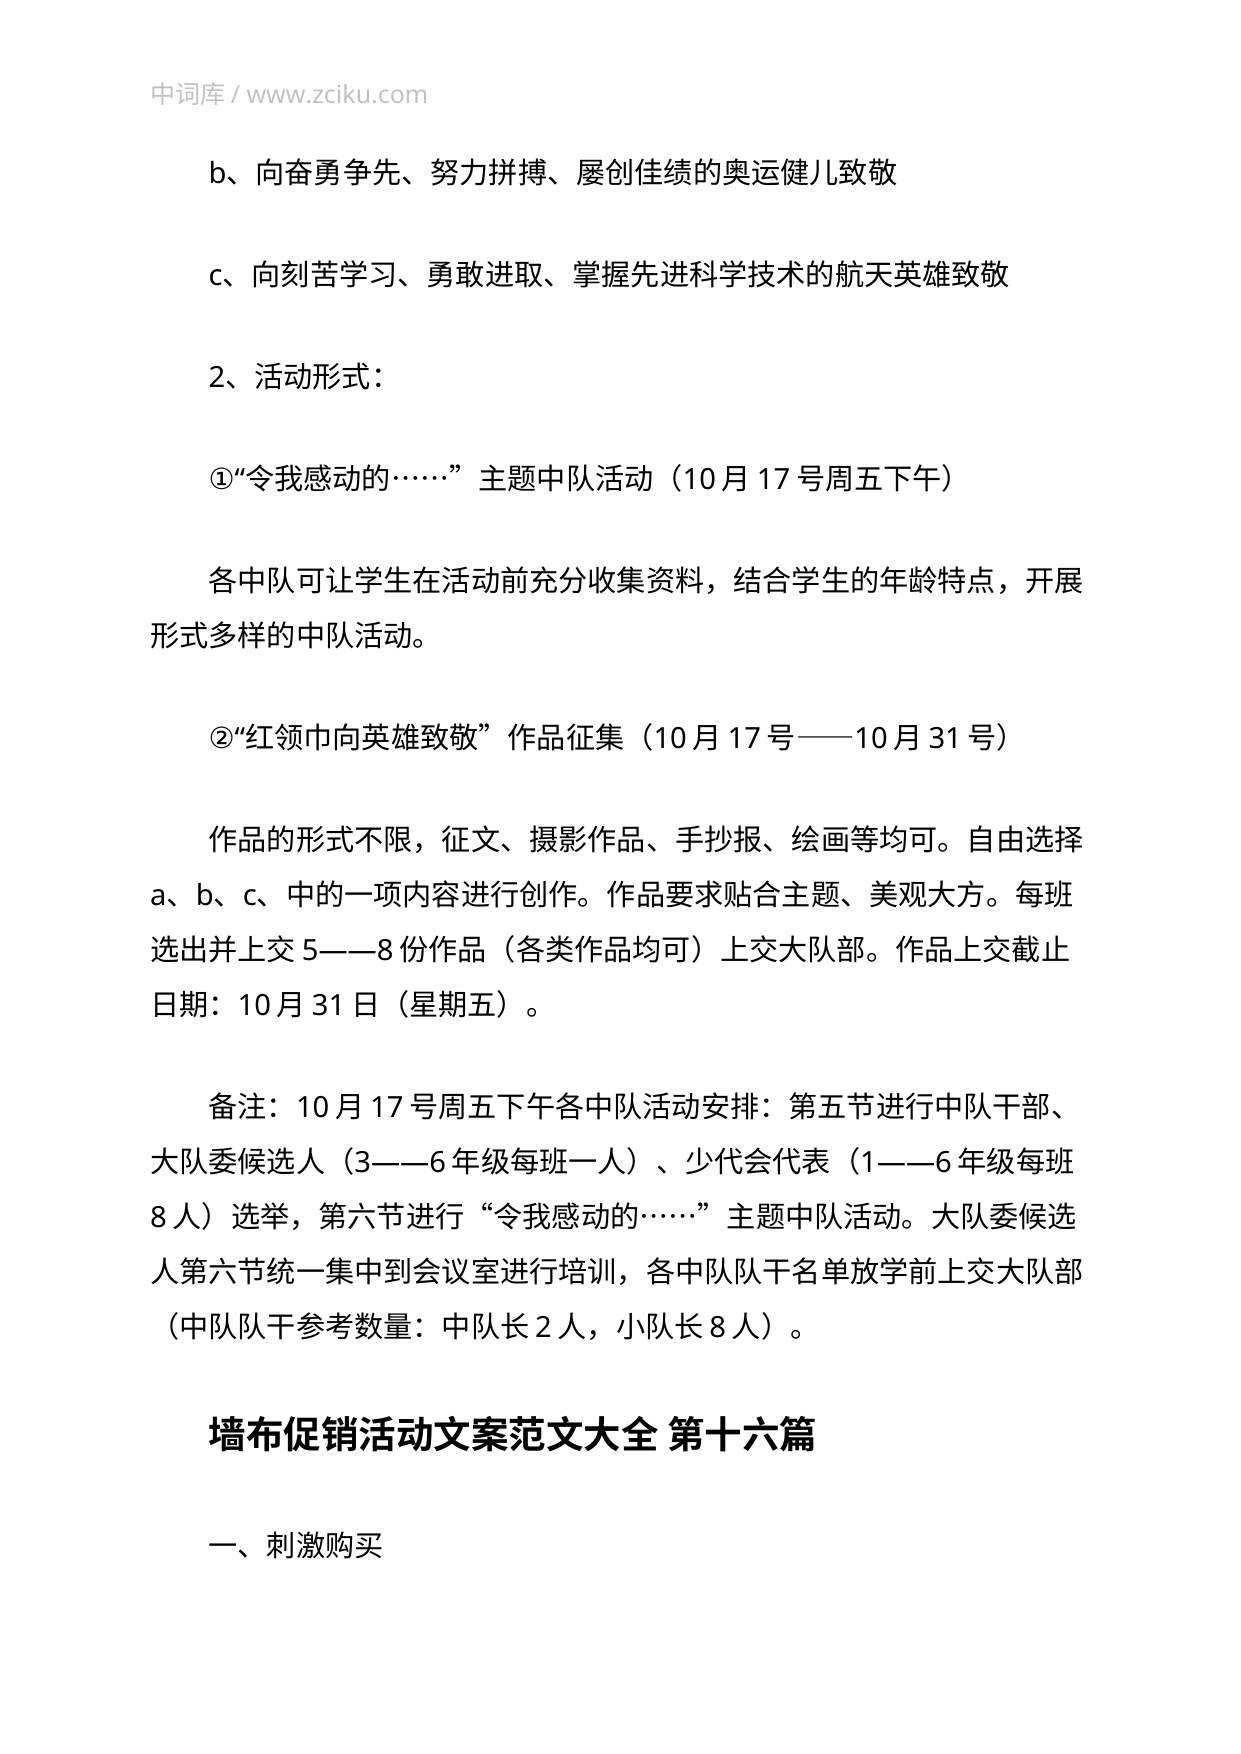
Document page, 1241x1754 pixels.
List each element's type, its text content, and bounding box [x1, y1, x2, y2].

text b、向奋勇争先、努力拼搏、屡创佳绩的奥运健儿致敬 [150, 150, 1090, 192]
text 一、刺激购买 [150, 1523, 1090, 1565]
text c、向刻苦学习、勇敢进取、掌握先进科学技术的航天英雄致敬 [150, 252, 1090, 294]
text 各中队可让学生在活动前充分收集资料，结合学生的年龄特点，开展形式多样的中队活动。 [150, 558, 1090, 655]
text 备注：10月17号周五下午各中队活动安排：第五节进行中队干部、大队委候选人（3——6年级每班一人）、少代会代表（1——6年级每班8人）选举，第六节进行“令我感动的……”主题中队活动。大队委候选人第六节统一集中到会议室进行培训，各中队队干名单放学前上交大队部（中队队干参考数量：中队长2人，小队长8人）。 [150, 1083, 1090, 1346]
text 墙布促销活动文案范文大全 第十六篇 [150, 1405, 1090, 1459]
text 作品的形式不限，征文、摄影作品、手抄报、绘画等均可。自由选择a、b、c、中的一项内容进行创作。作品要求贴合主题、美观大方。每班选出并上交5——8份作品（各类作品均可）上交大队部。作品上交截止日期：10月31日（星期五）。 [150, 817, 1090, 1024]
text ①“令我感动的……”主题中队活动（10月17号周五下午） [150, 456, 1090, 498]
text ②“红领巾向英雄致敬”作品征集（10月17号——10月31号） [150, 714, 1090, 757]
text 2、活动形式： [150, 354, 1090, 396]
